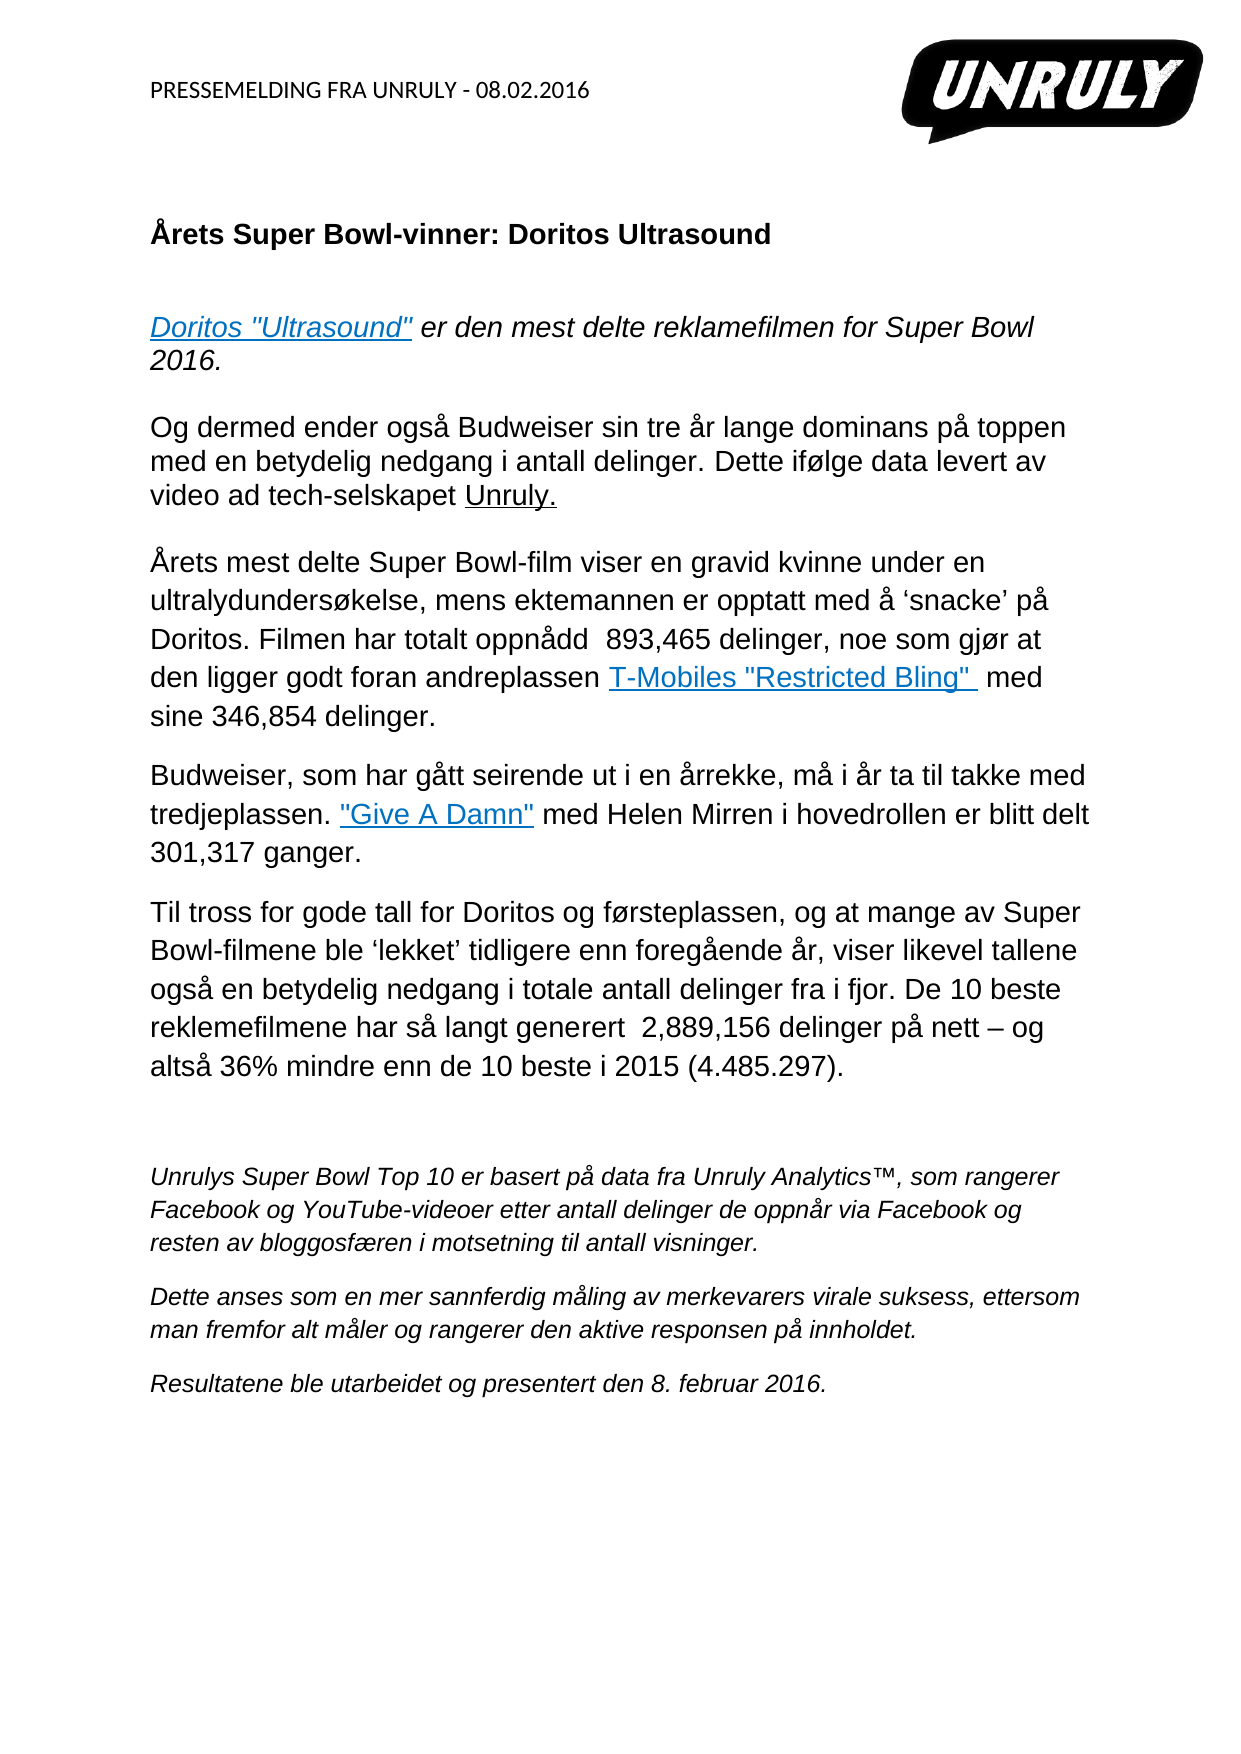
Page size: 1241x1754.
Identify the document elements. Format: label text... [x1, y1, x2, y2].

text Unrulys Super Bowl Top 10 er basert på data fra Unruly Analytics™, som rangerer Facebook og YouTube-videoer etter antall delinger de oppnår via Facebook og resten av bloggosfæren i motsetning til antall visninger. [150, 1162, 1090, 1257]
text Resultatene ble utarbeidet og presentert den 8. februar 2016. [150, 1369, 1090, 1398]
picture [900, 38, 1204, 145]
text Årets Super Bowl-vinner: Doritos Ultrasound [150, 217, 1090, 251]
text Budweiser, som har gått seirende ut i en årrekke, må i år ta til takke med tredjeplassen. "Give A Damn" med Helen Mirren i hovedrollen er blitt delt 301,317 ganger. [150, 758, 1090, 869]
text Årets mest delte Super Bowl-film viser en gravid kvinne under en ultralydundersøkelse, mens ektemannen er opptatt med å ‘snacke’ på Doritos. Filmen har totalt oppnådd 893,465 delinger, noe som gjør at den ligger godt foran andreplassen T-Mobiles "Restricted Bling" med sine 346,854 delinger. [150, 545, 1090, 732]
text Og dermed ender også Budweiser sin tre år lange dominans på toppen med en betydelig nedgang i antall delinger. Dette ifølge data levert av video ad tech-selskapet Unruly. [150, 411, 1090, 511]
text Til tross for gode tall for Doritos og førsteplassen, og at mange av Super Bowl-filmene ble ‘lekket’ tidligere enn foregående år, viser likevel tallene også en betydelig nedgang i totale antall delinger fra i fjor. De 10 beste reklemefilmene har så langt generert 2,889,156 delinger på nett – og altså 36% mindre enn de 10 beste i 2015 (4.485.297). [150, 895, 1090, 1082]
text Dette anses som en mer sannferdig måling av merkevarers virale suksess, ettersom man fremfor alt måler og rangerer den aktive responsen på innholdet. [150, 1282, 1090, 1344]
text Doritos "Ultrasound" er den mest delte reklamefilmen for Super Bowl 2016. [150, 310, 1090, 377]
